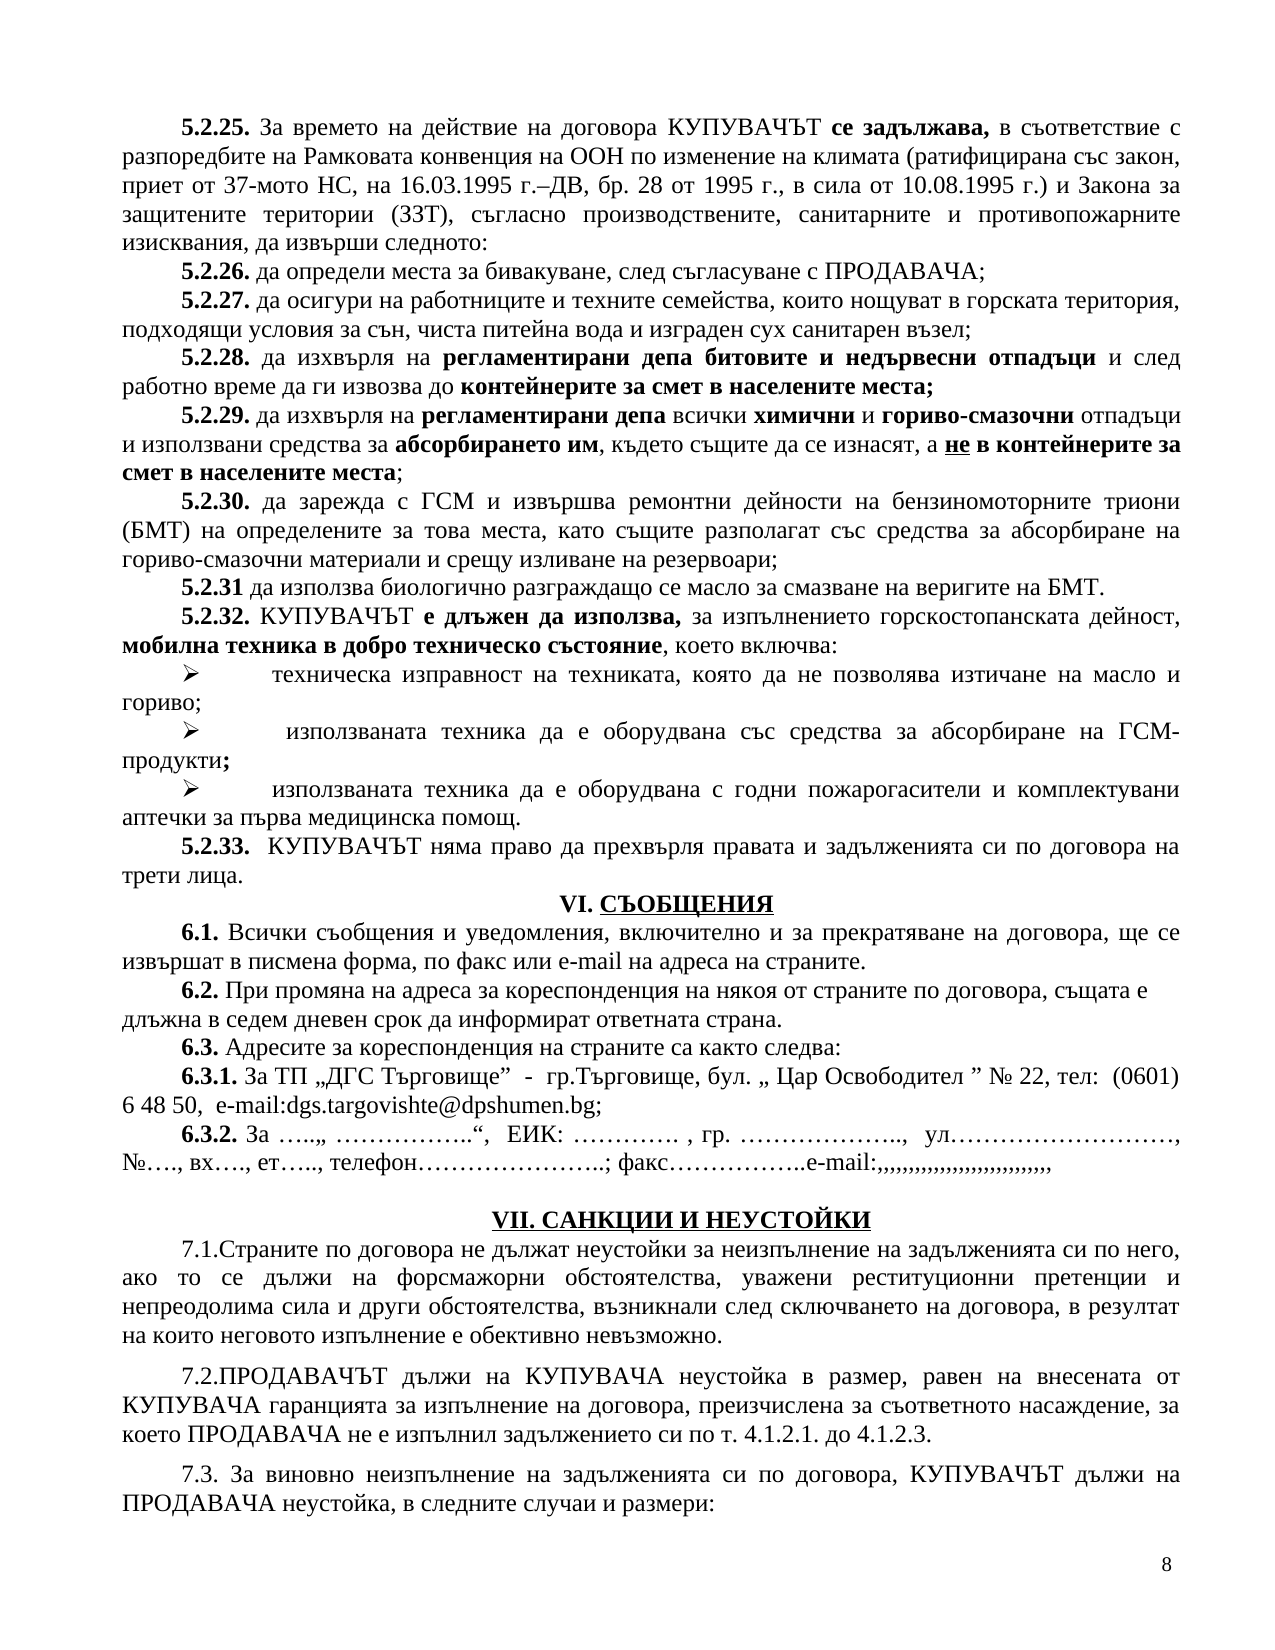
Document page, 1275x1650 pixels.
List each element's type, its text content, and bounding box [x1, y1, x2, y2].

list използваната техника да е оборудвана със средства за абсорбиране на ГСМ-продукти; [122, 716, 1181, 774]
text 6.3.2. За …..„ ……………..“, ЕИК: …………. , гр. ……………….., ул………………………, №…., вх…., ет….., телефон…………………..; факс……………..e-mail:,,,,,,,,,,,,,,,,,,,,,,,,,,,, [122, 1119, 1181, 1176]
text 5.2.29. да изхвърля на регламентирани депа всички химични и гориво-смазочни отпадъци и използвани средства за абсорбирането им, където същите да се изнасят, а не в контейнерите за смет в населените места; [122, 400, 1181, 486]
text 7.1.Страните по договора не дължат неустойки за неизпълнение на задълженията си по него, ако то се дължи на форсмажорни обстоятелства, уважени реституционни претенции и непреодолима сила и други обстоятелства, възникнали след сключването на договора, в резултат на които неговото изпълнение е обективно невъзможно. [122, 1234, 1181, 1349]
text 5.2.33. КУПУВАЧЪТ няма право да прехвърля правата и задълженията си по договора на трети лица. [122, 831, 1181, 889]
text 6.2. При промяна на адреса за кореспонденция на някоя от страните по договора, същата е длъжна в седем дневен срок да информират ответната страна. [122, 975, 1181, 1032]
text 5.2.32. КУПУВАЧЪТ е длъжен да използва, за изпълнението горскостопанската дейност, мобилна техника в добро техническо състояние, което включва: [122, 601, 1181, 659]
list техническа изправност на техниката, която да не позволява изтичане на масло и гориво; [122, 659, 1181, 716]
text 6.3. Адресите за кореспонденция на страните са както следва: [122, 1032, 1181, 1061]
text VI. СЪОБЩЕНИЯ [122, 889, 1181, 917]
text 5.2.28. да изхвърля на регламентирани депа битовите и недървесни отпадъци и след работно време да ги извозва до контейнерите за смет в населените места; [122, 342, 1181, 400]
text 5.2.25. За времето на действие на договора КУПУВАЧЪТ се задължава, в съответствие с разпоредбите на Рамковата конвенция на ООН по изменение на климата (ратифицирана със закон, приет от 37-мото НС, на 16.03.1995 г.–ДВ, бр. 28 от 1995 г., в сила от 10.08.1995 г.) и Закона за защитените територии (ЗЗТ), съгласно производствените, санитарните и противопожарните изисквания, да извърши следното: [122, 112, 1181, 256]
text 6.1. Всички съобщения и уведомления, включително и за прекратяване на договора, ще се извършат в писмена форма, по факс или e-mail на адреса на страните. [122, 917, 1181, 975]
list използваната техника да е оборудвана с годни пожарогасители и комплектувани аптечки за първа медицинска помощ. [122, 774, 1181, 831]
text 5.2.26. да определи места за бивакуване, след съгласуване с ПРОДАВАЧА; [122, 256, 1181, 285]
text 5.2.30. да зарежда с ГСМ и извършва ремонтни дейности на бензиномоторните триони (БМТ) на определените за това места, като същите разполагат със средства за абсорбиране на гориво-смазочни материали и срещу изливане на резервоари; [122, 486, 1181, 572]
text 7.3. За виновно неизпълнение на задълженията си по договора, КУПУВАЧЪТ дължи на ПРОДАВАЧА неустойка, в следните случаи и размери: [122, 1459, 1181, 1517]
text 7.2.ПРОДАВАЧЪТ дължи на КУПУВАЧА неустойка в размер, равен на внесената от КУПУВАЧА гаранцията за изпълнение на договора, преизчислена за съответното насаждение, за което ПРОДАВАЧА не е изпълнил задължението си по т. 4.1.2.1. до 4.1.2.3. [122, 1361, 1181, 1447]
text VII. САНКЦИИ И НЕУСТОЙКИ [122, 1205, 1181, 1234]
text 6.3.1. За ТП „ДГС Търговище” - гр.Търговище, бул. „ Цар Освободител ” № 22, тел: (0601) 6 48 50, e-mail:dgs.targovishte@dpshumen.bg; [122, 1061, 1181, 1119]
text 5.2.27. да осигури на работниците и техните семейства, които нощуват в горската територия, подходящи условия за сън, чиста питейна вода и изграден сух санитарен възел; [122, 285, 1181, 342]
text 5.2.31 да използва биологично разграждащо се масло за смазване на веригите на БМТ. [122, 572, 1181, 601]
